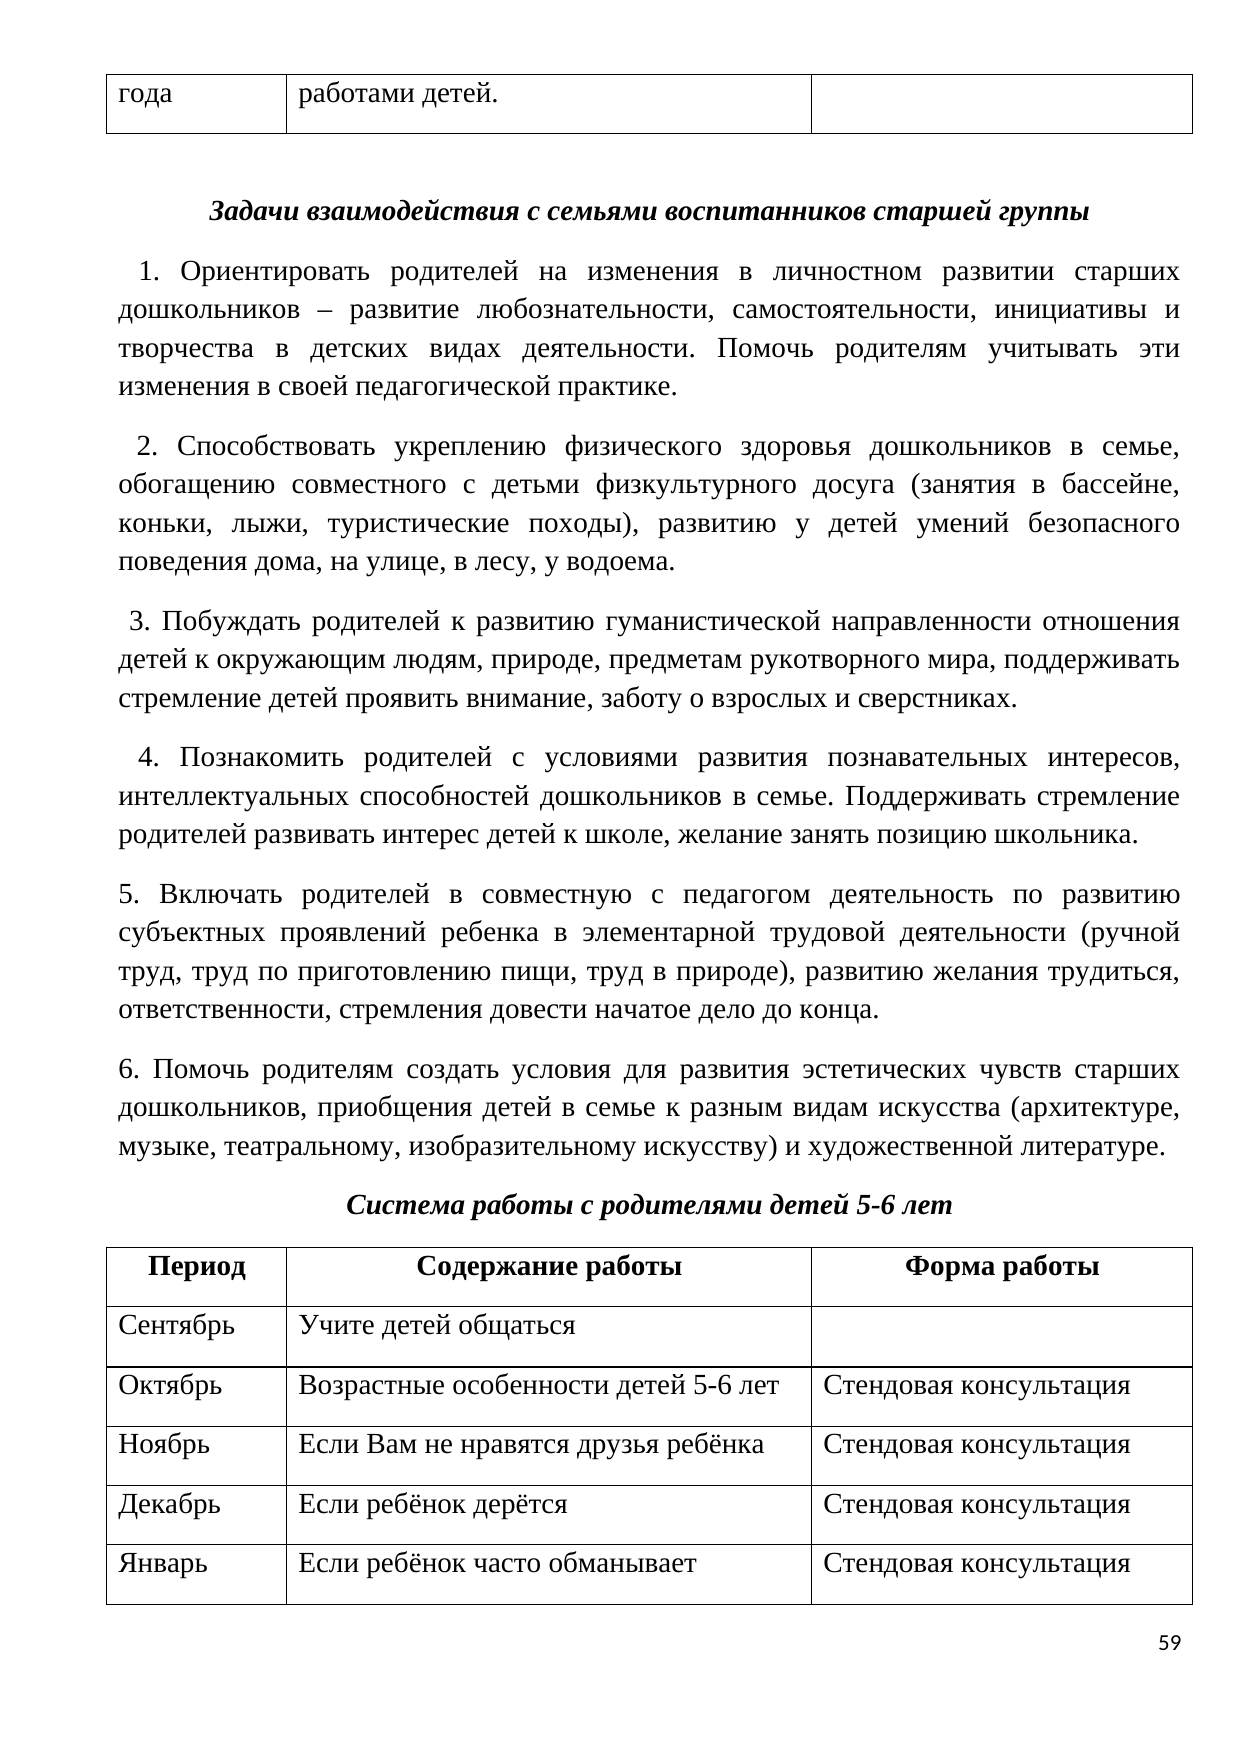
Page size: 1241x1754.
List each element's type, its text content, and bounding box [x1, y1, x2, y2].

table_cell Стендовая консультация [812, 1368, 1192, 1426]
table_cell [812, 75, 1192, 133]
text Задачи взаимодействия с семьями воспитанников старшей группы [118, 193, 1181, 227]
table_cell Стендовая консультация [812, 1486, 1192, 1544]
text 6. Помочь родителям создать условия для развития эстетических чувств старших дошкольников, приобщения детей в семье к разным видам искусства (архитектуре, музыке, театральному, изобразительному искусству) и художественной литературе. [118, 1051, 1181, 1161]
table_cell Если Вам не нравятся друзья ребёнка [287, 1427, 811, 1485]
text 5. Включать родителей в совместную с педагогом деятельность по развитию субъектных проявлений ребенка в элементарной трудовой деятельности (ручной труд, труд по приготовлению пищи, труд в природе), развитию желания трудиться, ответственности, стремления довести начатое дело до конца. [118, 876, 1181, 1025]
table_cell Возрастные особенности детей 5-6 лет [287, 1368, 811, 1426]
text Система работы с родителями детей 5-6 лет [118, 1187, 1181, 1221]
text 4. Познакомить родителей с условиями развития познавательных интересов, интеллектуальных способностей дошкольников в семье. Поддерживать стремление родителей развивать интерес детей к школе, желание занять позицию школьника. [118, 739, 1181, 850]
table_cell Если ребёнок дерётся [287, 1486, 811, 1544]
table_cell Если ребёнок часто обманывает [287, 1545, 811, 1603]
table_cell [812, 1307, 1192, 1366]
text 2. Способствовать укреплению физического здоровья дошкольников в семье, обогащению совместного с детьми физкультурного досуга (занятия в бассейне, коньки, лыжи, туристические походы), развитию у детей умений безопасного поведения дома, на улице, в лесу, у водоема. [118, 428, 1181, 577]
table_header Содержание работы [287, 1248, 811, 1306]
text 3. Побуждать родителей к развитию гуманистической направленности отношения детей к окружающим людям, природе, предметам рукотворного мира, поддерживать стремление детей проявить внимание, заботу о взрослых и сверстниках. [118, 603, 1181, 713]
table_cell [287, 75, 811, 133]
table_cell В течение года [107, 75, 286, 133]
table_header Форма работы [812, 1248, 1192, 1306]
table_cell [812, 1545, 1192, 1603]
table_cell Декабрь [107, 1486, 286, 1544]
table_cell Сентябрь [107, 1307, 286, 1366]
table_cell Стендовая консультация [812, 1427, 1192, 1485]
table_header Период [107, 1248, 286, 1306]
table_cell Январь [107, 1545, 286, 1603]
table_cell Ноябрь [107, 1427, 286, 1485]
text 1. Ориентировать родителей на изменения в личностном развитии старших дошкольников – развитие любознательности, самостоятельности, инициативы и творчества в детских видах деятельности. Помочь родителям учитывать эти изменения в своей педагогической практике. [118, 253, 1181, 402]
table_cell Октябрь [107, 1368, 286, 1426]
table_cell Учите детей общаться [287, 1307, 811, 1366]
